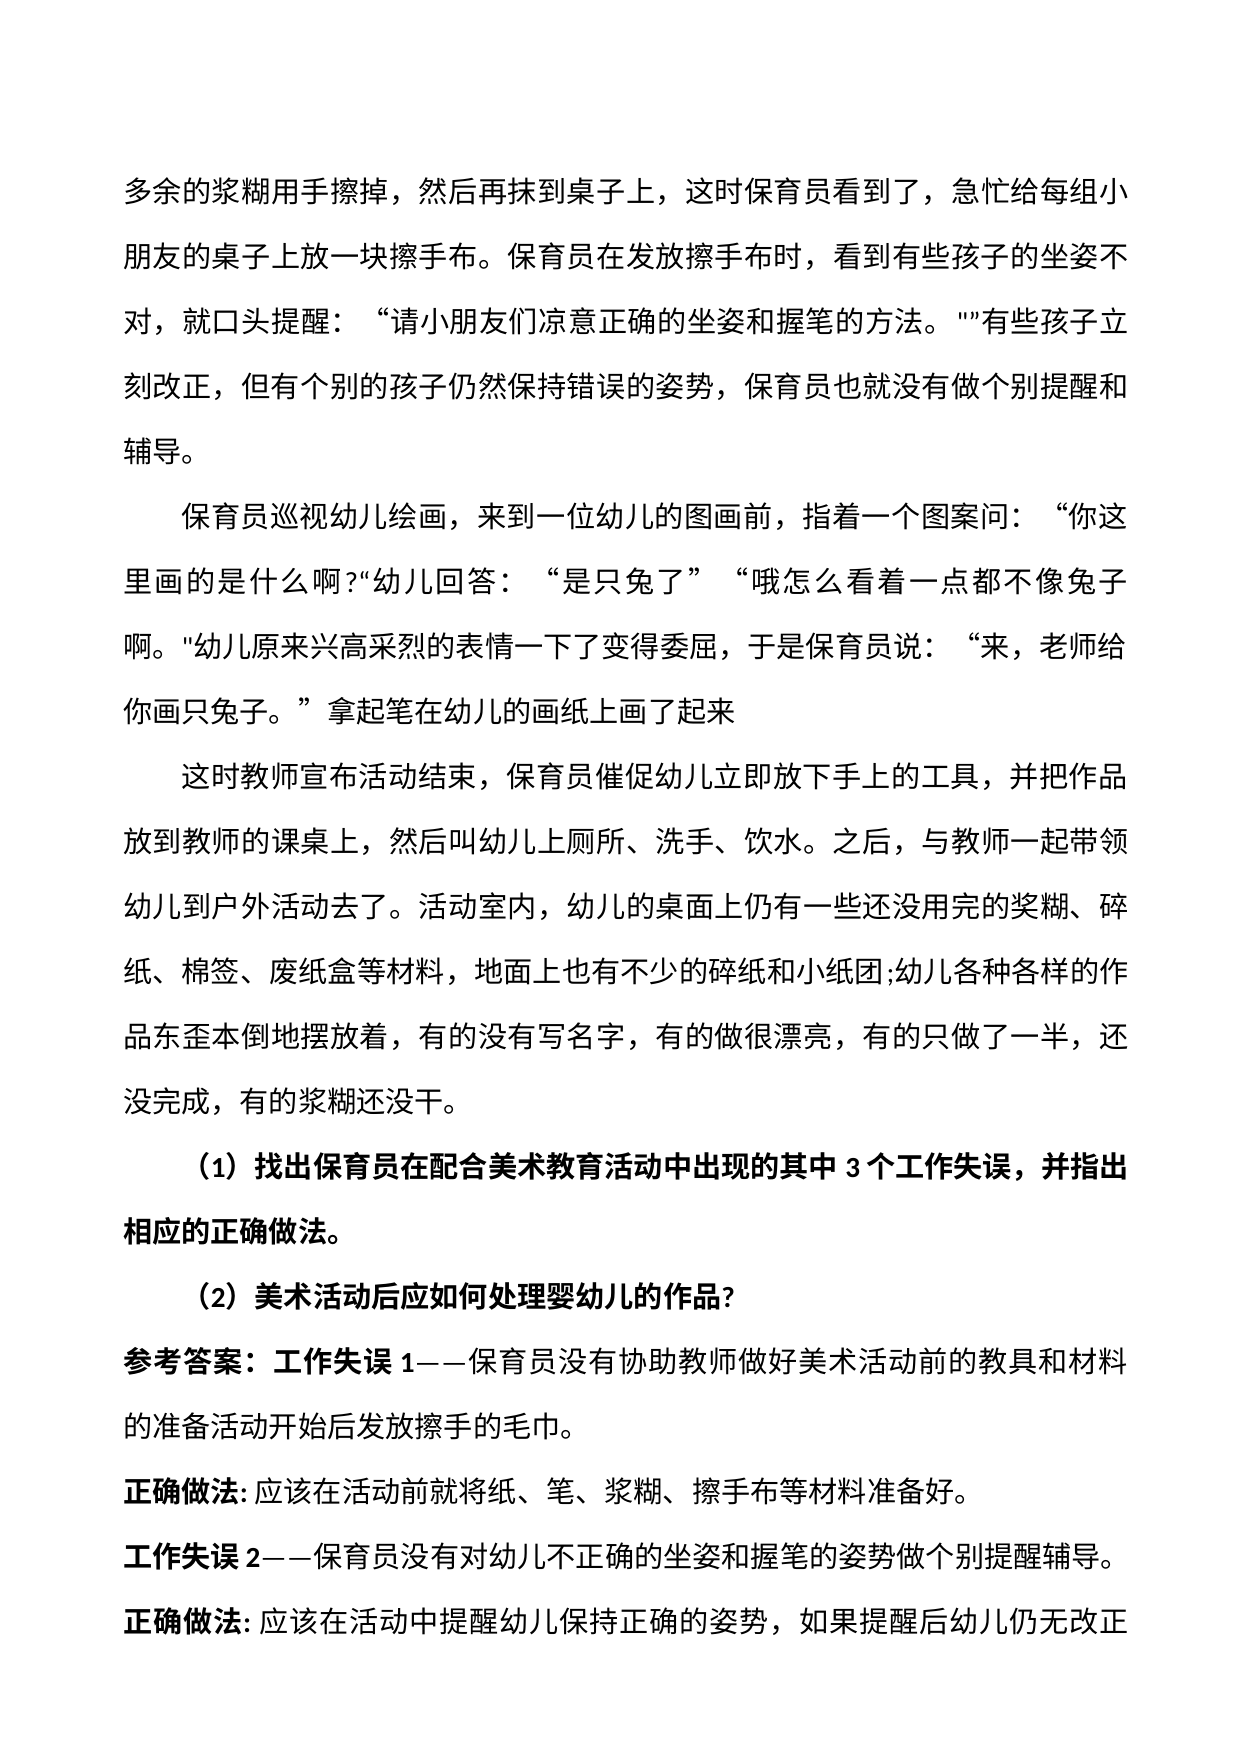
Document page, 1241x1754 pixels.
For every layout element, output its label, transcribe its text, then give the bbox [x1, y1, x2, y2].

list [123, 158, 1129, 483]
list 正确做法: 应该在活动前就将纸、笔、浆糊、擦手布等材料准备好。 [123, 1458, 1129, 1523]
list （1）找出保育员在配合美术教育活动中出现的其中3个工作失误，并指出相应的正确做法。 [123, 1133, 1129, 1263]
list 参考答案：工作失误1——保育员没有协助教师做好美术活动前的教具和材料的准备活动开始后发放擦手的毛巾。 [123, 1328, 1129, 1458]
list 保育员巡视幼儿绘画，来到一位幼儿的图画前，指着一个图案问：“你这里画的是什么啊?“幼儿回答：“是只兔了”“哦怎么看着一点都不像兔子啊。"幼儿原来兴高采烈的表情一下了变得委屈，于是保育员说：“来，老师给你画只兔子。”拿起笔在幼儿的画纸上画了起来 [123, 483, 1129, 743]
list 工作失误2——保育员没有对幼儿不正确的坐姿和握笔的姿势做个别提醒辅导。 [123, 1523, 1129, 1588]
list （2）美术活动后应如何处理婴幼儿的作品? [123, 1263, 1129, 1328]
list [123, 1588, 1129, 1653]
list 这时教师宣布活动结束，保育员催促幼儿立即放下手上的工具，并把作品放到教师的课桌上，然后叫幼儿上厕所、洗手、饮水。之后，与教师一起带领幼儿到户外活动去了。活动室内，幼儿的桌面上仍有一些还没用完的奖糊、碎纸、棉签、废纸盒等材料，地面上也有不少的碎纸和小纸团;幼儿各种各样的作品东歪本倒地摆放着，有的没有写名字，有的做很漂亮，有的只做了一半，还没完成，有的浆糊还没干。 [123, 743, 1129, 1133]
